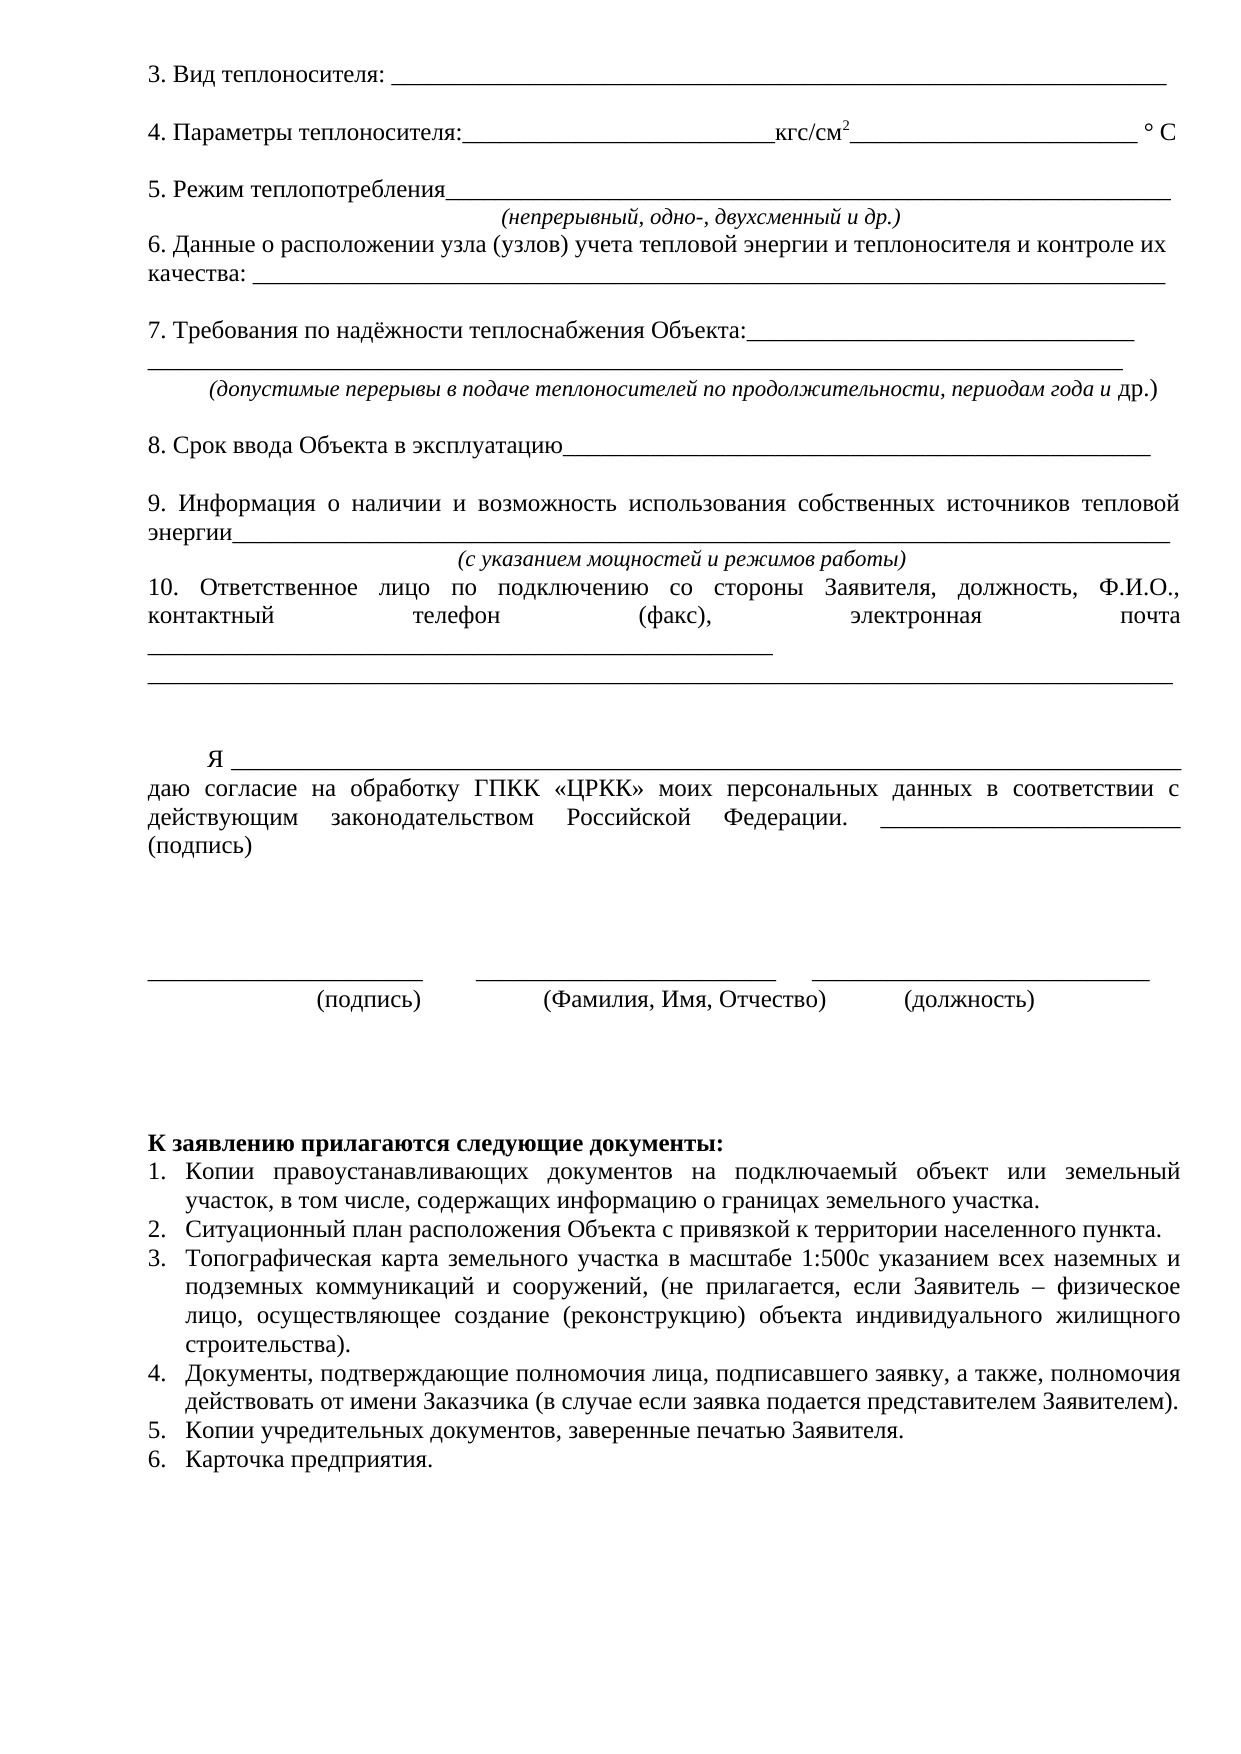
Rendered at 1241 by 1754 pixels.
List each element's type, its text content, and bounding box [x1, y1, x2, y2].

text ______________________ ________________________ ___________________________ [148, 955, 1181, 984]
text 9. Информация о наличии и возможность использования собственных источников тепловой энергии___________________________________________________________________________ [148, 488, 1181, 545]
list Копии учредительных документов, заверенные печатью Заявителя. [148, 1415, 1181, 1444]
text К заявлению прилагаются следующие документы: [148, 1128, 1181, 1156]
text (допустимые перерывы в подаче теплоносителей по продолжительности, периодам года и др.) [185, 373, 1181, 402]
text 3. Вид теплоносителя: ______________________________________________________________ [148, 59, 1181, 88]
list Копии правоустанавливающих документов на подключаемый объект или земельный участок, в том числе, содержащих информацию о границах земельного участка. [148, 1156, 1181, 1214]
text 7. Требования по надёжности теплоснабжения Объекта:_______________________________ [148, 315, 1181, 344]
text 10. Ответственное лицо по подключению со стороны Заявителя, должность, Ф.И.О., контактный телефон (факс), электронная почта __________________________________________________ [148, 572, 1181, 658]
text Я ____________________________________________________________________________ даю согласие на обработку ГПКК «ЦРКК» моих персональных данных в соответствии с действующим законодательством Российской Федерации. ________________________ (подпись) [148, 744, 1181, 859]
text 4. Параметры теплоносителя:_________________________кгс/см2_______________________ ° С [148, 117, 1181, 145]
list __________________________________________________________________________________ [148, 658, 1181, 687]
text 8. Срок ввода Объекта в эксплуатацию_______________________________________________ [148, 430, 1181, 459]
list Карточка предприятия. [148, 1444, 1181, 1473]
text 5. Режим теплопотребления__________________________________________________________ [148, 174, 1181, 203]
list (с указанием мощностей и режимов работы) [185, 545, 1181, 572]
text (подпись) (Фамилия, Имя, Отчество) (должность) [148, 984, 1181, 1013]
list Документы, подтверждающие полномочия лица, подписавшего заявку, а также, полномочия действовать от имени Заказчика (в случае если заявка подается представителем Заявителем). [148, 1358, 1181, 1415]
text ______________________________________________________________________________ [148, 344, 1181, 373]
list Топографическая карта земельного участка в масштабе 1:500с указанием всех наземных и подземных коммуникаций и сооружений, (не прилагается, если Заявитель – физическое лицо, осуществляющее создание (реконструкцию) объекта индивидуального жилищного строительства). [148, 1243, 1181, 1358]
list (непрерывный, одно-, двухсменный и др.) [223, 203, 1181, 229]
list Ситуационный план расположения Объекта с привязкой к территории населенного пункта. [148, 1214, 1181, 1243]
text 6. Данные о расположении узла (узлов) учета тепловой энергии и теплоносителя и контроле их качества: _________________________________________________________________________ [148, 229, 1181, 287]
